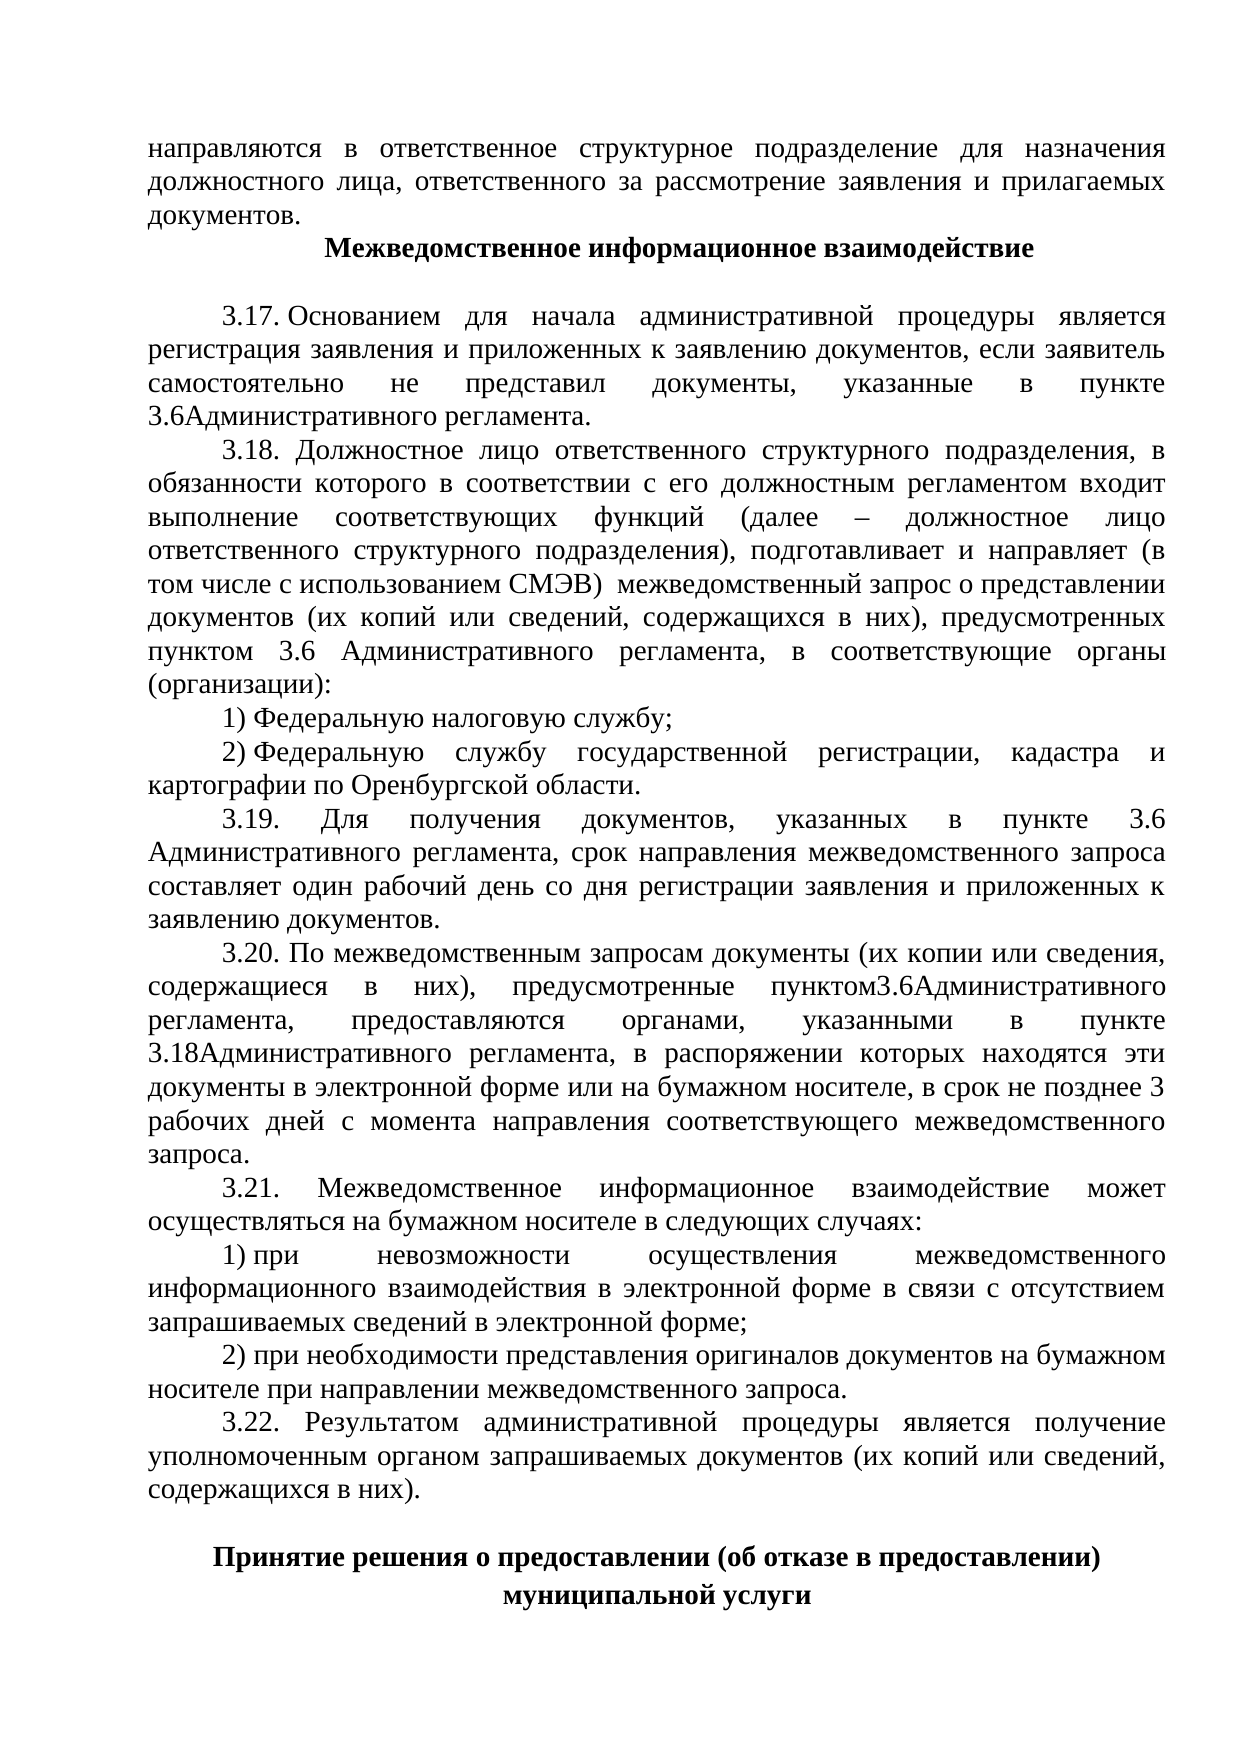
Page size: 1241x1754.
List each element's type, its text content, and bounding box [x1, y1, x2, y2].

text 1) Федеральную налоговую службу; [148, 700, 1166, 734]
text Принятие решения о предоставлении (об отказе в предоставлении) [148, 1539, 1166, 1572]
text 3.21. Межведомственное информационное взаимодействие может осуществляться на бумажном носителе в следующих случаях: [148, 1170, 1166, 1237]
text 1) при невозможности осуществления межведомственного информационного взаимодействия в электронной форме в связи с отсутствием запрашиваемых сведений в электронной форме; [148, 1237, 1166, 1337]
text 2) Федеральную службу государственной регистрации, кадастра и картографии по Оренбургской области. [148, 734, 1166, 801]
text 3.17. Основанием для начала административной процедуры является регистрация заявления и приложенных к заявлению документов, если заявитель самостоятельно не представил документы, указанные в пункте 3.6Административного регламента. [148, 298, 1166, 432]
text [148, 130, 1166, 231]
text 3.19. Для получения документов, указанных в пункте 3.6 Административного регламента, срок направления межведомственного запроса составляет один рабочий день со дня регистрации заявления и приложенных к заявлению документов. [148, 801, 1166, 935]
text 2) при необходимости представления оригиналов документов на бумажном носителе при направлении межведомственного запроса. [148, 1337, 1166, 1404]
text Межведомственное информационное взаимодействие [148, 231, 1166, 264]
text 3.20. По межведомственным запросам документы (их копии или сведения, содержащиеся в них), предусмотренные пунктом3.6Административного регламента, предоставляются органами, указанными в пункте 3.18Административного регламента, в распоряжении которых находятся эти документы в электронной форме или на бумажном носителе, в срок не позднее 3 рабочих дней с момента направления соответствующего межведомственного запроса. [148, 935, 1166, 1170]
text муниципальной услуги [148, 1577, 1166, 1611]
text 3.22. Результатом административной процедуры является получение уполномоченным органом запрашиваемых документов (их копий или сведений, содержащихся в них). [148, 1404, 1166, 1505]
text 3.18. Должностное лицо ответственного структурного подразделения, в обязанности которого в соответствии с его должностным регламентом входит выполнение соответствующих функций (далее – должностное лицо ответственного структурного подразделения), подготавливает и направляет (в том числе с использованием СМЭВ) межведомственный запрос о представлении документов (их копий или сведений, содержащихся в них), предусмотренных пунктом 3.6 Административного регламента, в соответствующие органы (организации): [148, 432, 1166, 700]
